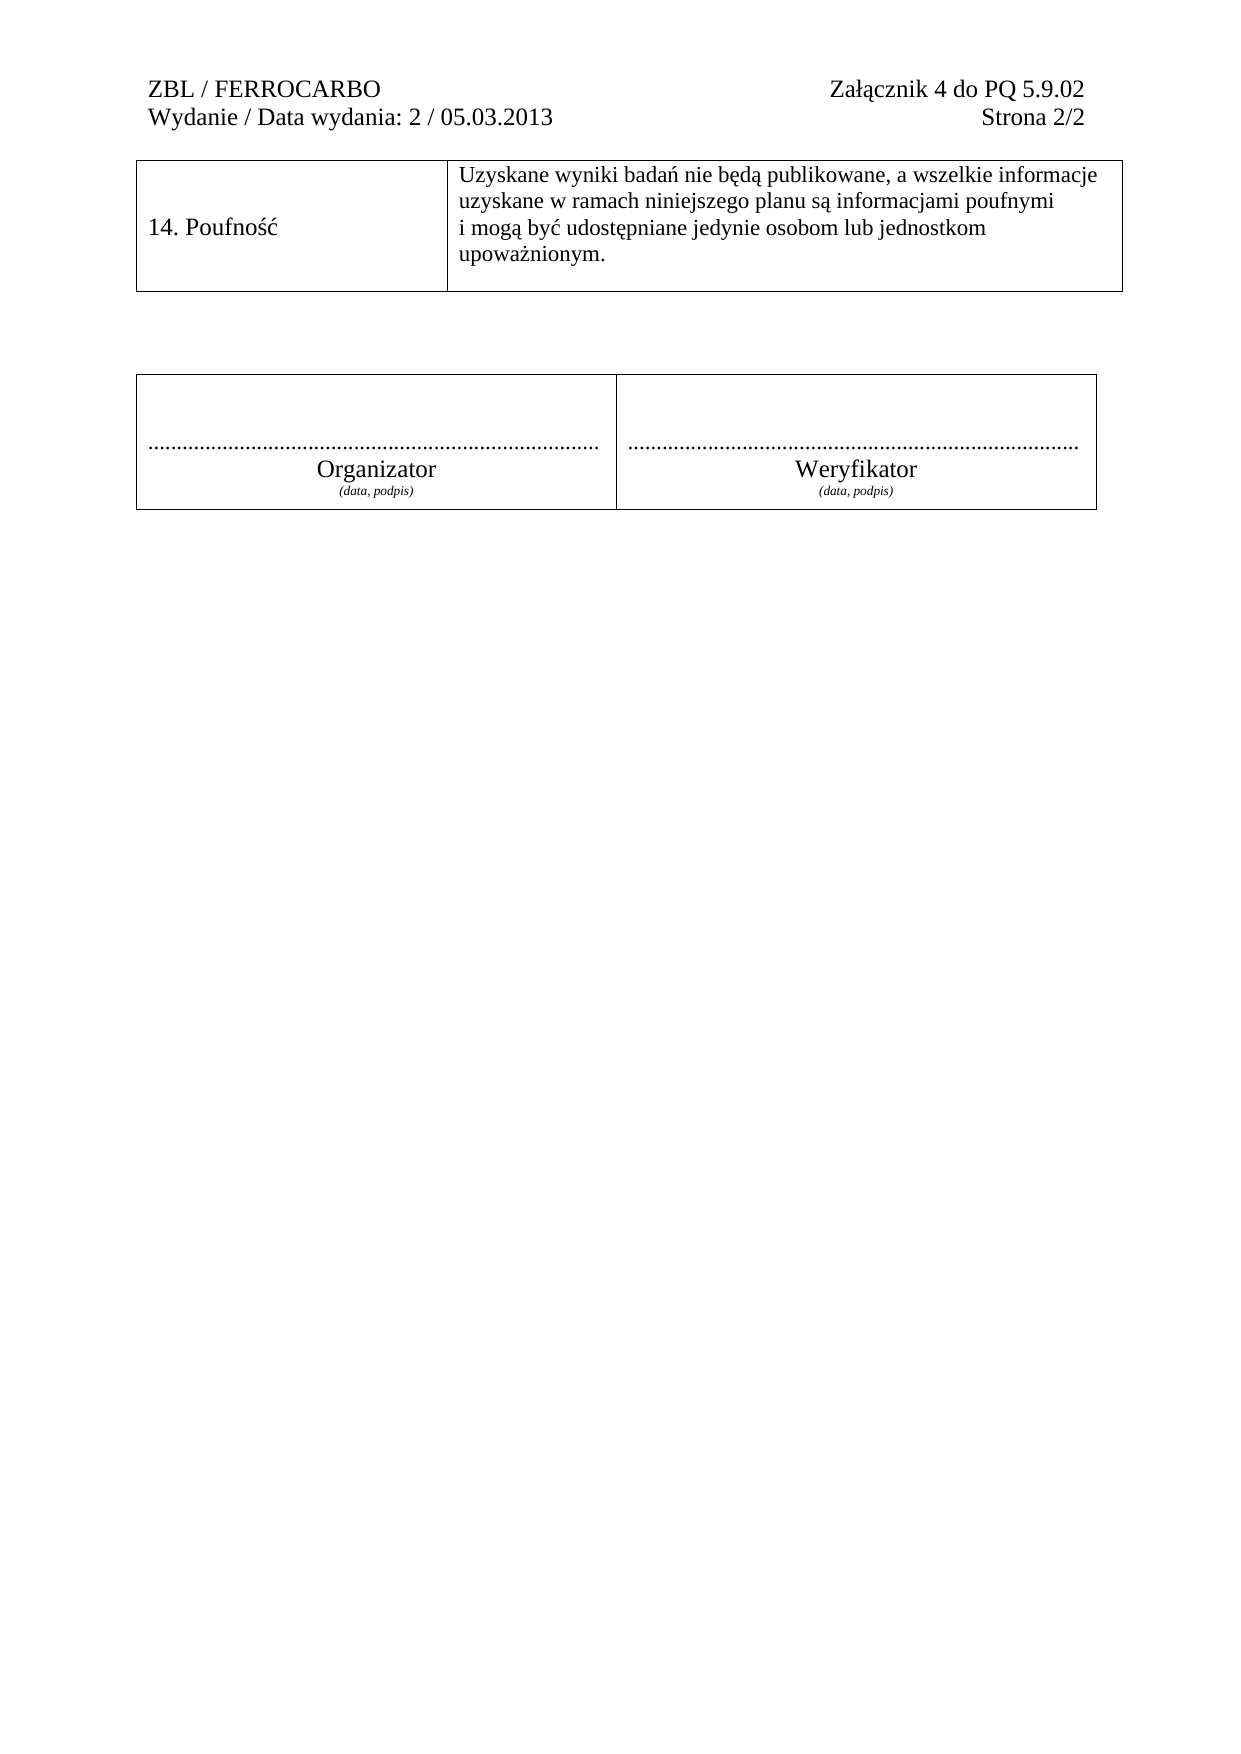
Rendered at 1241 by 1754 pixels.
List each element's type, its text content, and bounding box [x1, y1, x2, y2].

table_header ............................................................................... Organizator (data, podpis) [137, 375, 616, 509]
table_header ............................................................................... Weryfikator (data, podpis) [617, 375, 1096, 509]
table_cell Uzyskane wyniki badań nie będą publikowane, a wszelkie informacje uzyskane w ramach niniejszego planu są informacjami poufnymi i mogą być udostępniane jedynie osobom lub jednostkom upoważnionym. [448, 161, 1122, 291]
table_cell 14. Poufność [137, 161, 447, 291]
